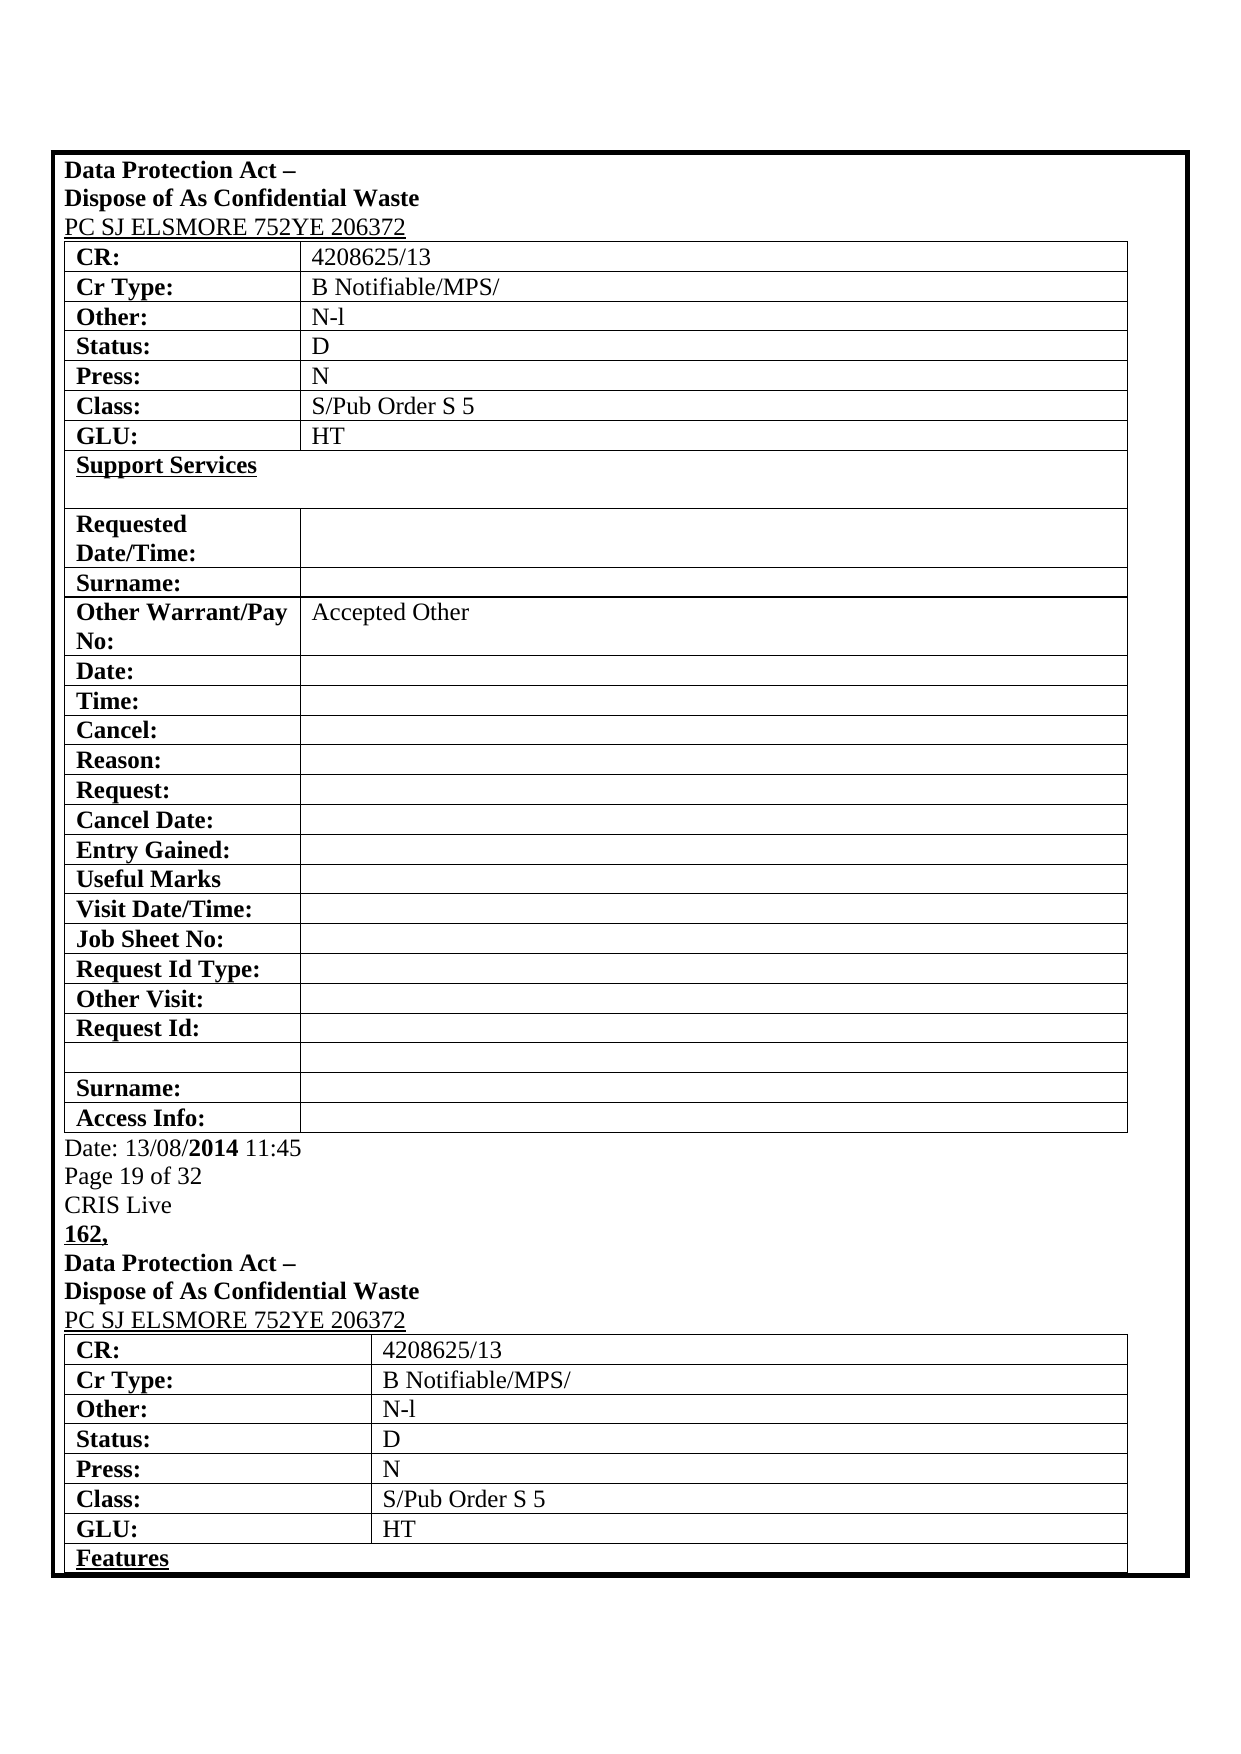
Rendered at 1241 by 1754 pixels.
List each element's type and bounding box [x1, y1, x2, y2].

table_cell [55, 155, 1185, 1573]
